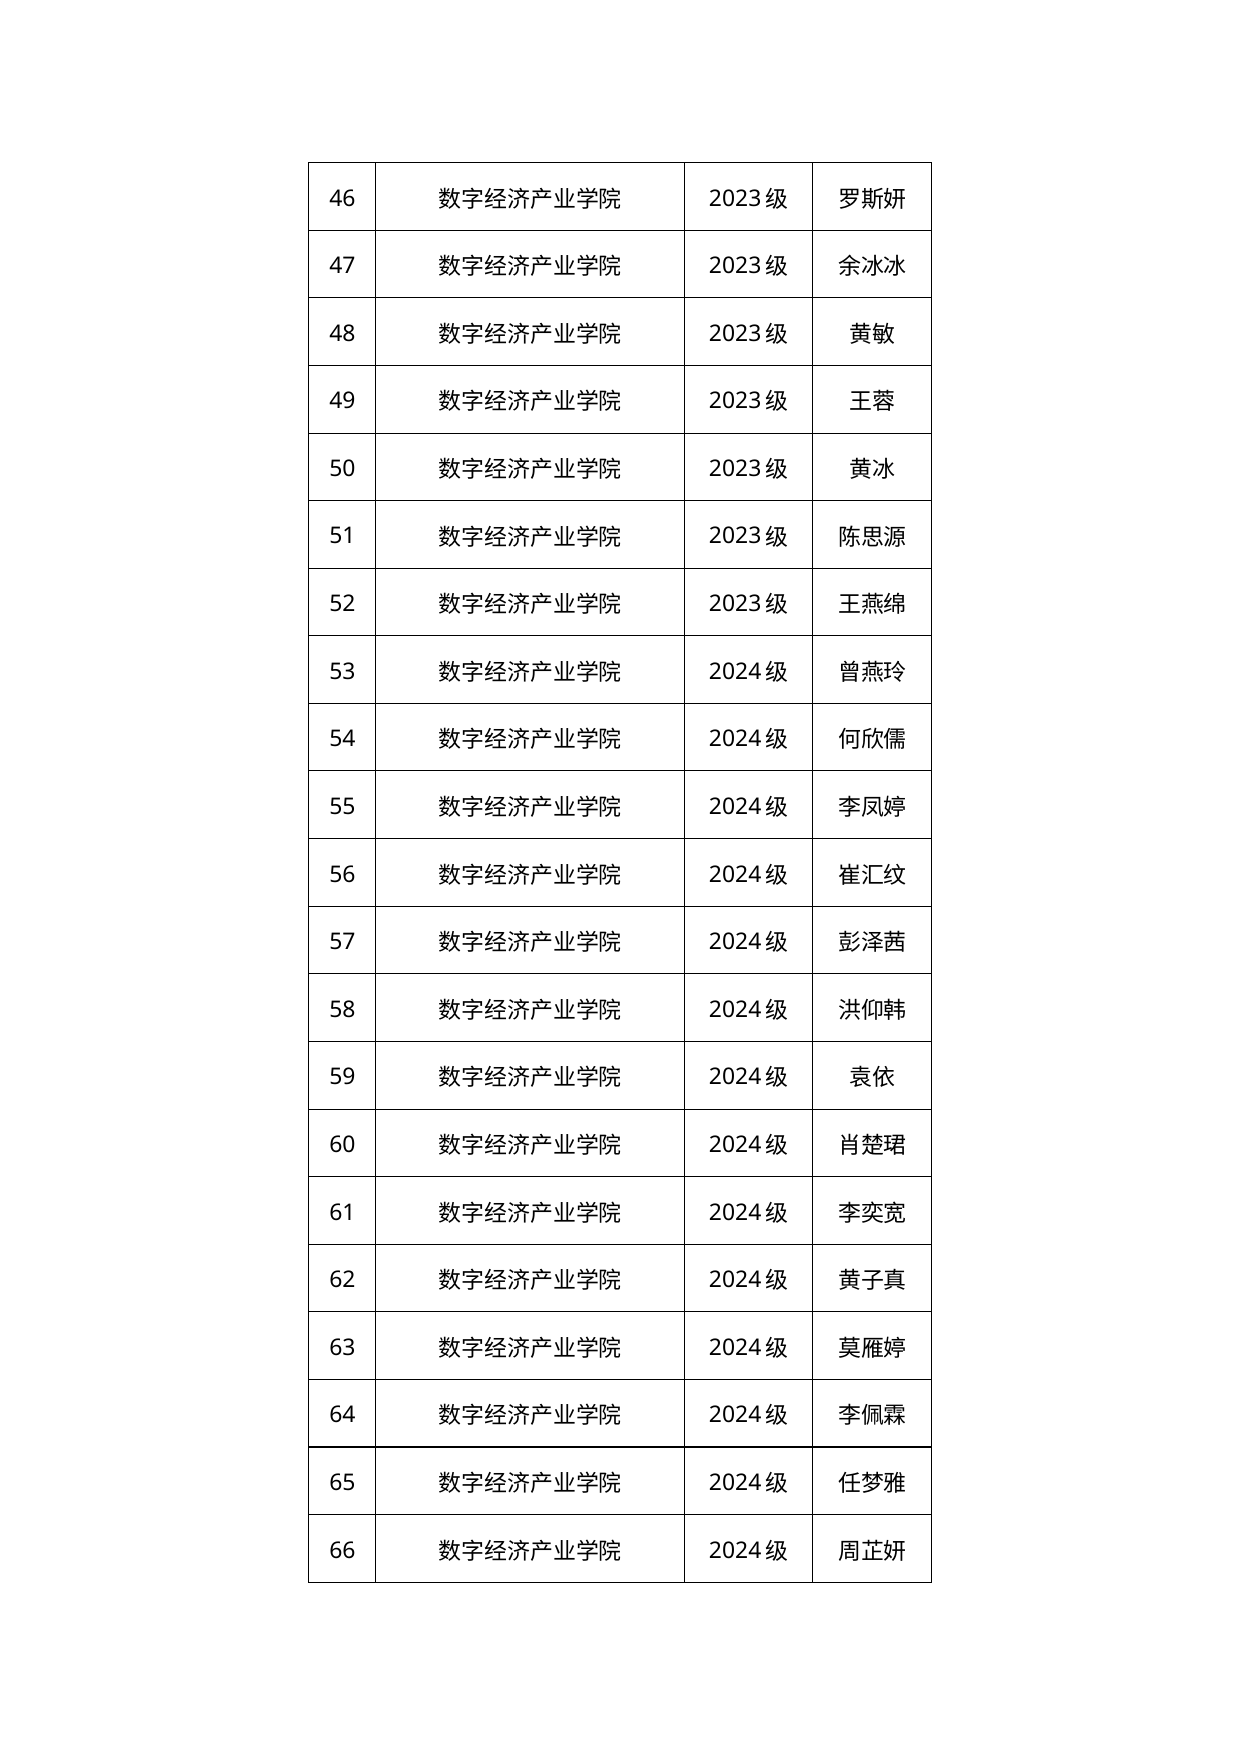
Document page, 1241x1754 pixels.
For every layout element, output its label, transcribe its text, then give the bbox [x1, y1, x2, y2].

table_cell 曾燕玲 [813, 636, 931, 703]
table_cell 黄子真 [813, 1245, 931, 1311]
table_cell 王燕绵 [813, 569, 931, 635]
table_cell 数字经济产业学院 [376, 704, 684, 770]
table_cell 2023级 [685, 501, 812, 568]
table_cell 数字经济产业学院 [376, 636, 684, 703]
table_cell 2024级 [685, 1110, 812, 1176]
table_cell 数字经济产业学院 [376, 1380, 684, 1446]
table_cell 56 [309, 839, 375, 906]
table_cell 李凤婷 [813, 771, 931, 838]
table_cell 58 [309, 974, 375, 1041]
table_cell 数字经济产业学院 [376, 1110, 684, 1176]
table_cell 2024级 [685, 771, 812, 838]
table_cell 数字经济产业学院 [376, 501, 684, 568]
table_cell 57 [309, 907, 375, 973]
table_cell 数字经济产业学院 [376, 231, 684, 297]
table_cell 数字经济产业学院 [376, 974, 684, 1041]
table_cell 59 [309, 1042, 375, 1108]
table_cell 袁依 [813, 1042, 931, 1108]
table_cell 何欣儒 [813, 704, 931, 770]
table_cell 数字经济产业学院 [376, 1515, 684, 1582]
table_cell 数字经济产业学院 [376, 434, 684, 500]
table_cell 2023级 [685, 231, 812, 297]
table_cell 2024级 [685, 704, 812, 770]
table_cell 彭泽茜 [813, 907, 931, 973]
table_cell 50 [309, 434, 375, 500]
table_cell 2024级 [685, 636, 812, 703]
table_cell 61 [309, 1177, 375, 1244]
table_cell 2023级 [685, 298, 812, 365]
table_cell 数字经济产业学院 [376, 771, 684, 838]
table_cell 李佩霖 [813, 1380, 931, 1446]
table_cell 数字经济产业学院 [376, 907, 684, 973]
table_cell 2024级 [685, 1515, 812, 1582]
table_cell 2024级 [685, 974, 812, 1041]
table_cell 65 [309, 1448, 375, 1514]
table_cell 莫雁婷 [813, 1312, 931, 1379]
table_cell 2024级 [685, 1245, 812, 1311]
table_cell 2023级 [685, 434, 812, 500]
table_cell 54 [309, 704, 375, 770]
table_cell 66 [309, 1515, 375, 1582]
table_cell 数字经济产业学院 [376, 366, 684, 432]
table_cell 62 [309, 1245, 375, 1311]
table_cell 2024级 [685, 1380, 812, 1446]
table_cell 洪仰韩 [813, 974, 931, 1041]
table_cell 2023级 [685, 163, 812, 229]
table_cell 周芷妍 [813, 1515, 931, 1582]
table_cell 2024级 [685, 1042, 812, 1108]
table_cell 2024级 [685, 1177, 812, 1244]
table_cell 48 [309, 298, 375, 365]
table_cell 王蓉 [813, 366, 931, 432]
table_cell 2024级 [685, 1312, 812, 1379]
table_cell 数字经济产业学院 [376, 1177, 684, 1244]
table_cell 数字经济产业学院 [376, 1042, 684, 1108]
table_cell 黄冰 [813, 434, 931, 500]
table_cell 47 [309, 231, 375, 297]
table_cell 陈思源 [813, 501, 931, 568]
table_cell 55 [309, 771, 375, 838]
table_cell 数字经济产业学院 [376, 298, 684, 365]
table_cell 51 [309, 501, 375, 568]
table_cell 46 [309, 163, 375, 229]
table_cell 64 [309, 1380, 375, 1446]
table_cell 李奕宽 [813, 1177, 931, 1244]
table_cell 63 [309, 1312, 375, 1379]
table_cell 2024级 [685, 1448, 812, 1514]
table_cell 任梦雅 [813, 1448, 931, 1514]
table_cell 罗斯妍 [813, 163, 931, 229]
table_cell 数字经济产业学院 [376, 839, 684, 906]
table_cell 60 [309, 1110, 375, 1176]
table_cell 崔汇纹 [813, 839, 931, 906]
table_cell 2023级 [685, 569, 812, 635]
table_cell 数字经济产业学院 [376, 569, 684, 635]
table_cell 49 [309, 366, 375, 432]
table_cell 2024级 [685, 839, 812, 906]
table_cell 数字经济产业学院 [376, 163, 684, 229]
table_cell 2023级 [685, 366, 812, 432]
table_cell 52 [309, 569, 375, 635]
table_cell 53 [309, 636, 375, 703]
table_cell 余冰冰 [813, 231, 931, 297]
table_cell 肖楚珺 [813, 1110, 931, 1176]
table_cell 数字经济产业学院 [376, 1245, 684, 1311]
table_cell 2024级 [685, 907, 812, 973]
table_cell 黄敏 [813, 298, 931, 365]
table_cell 数字经济产业学院 [376, 1312, 684, 1379]
table_cell 数字经济产业学院 [376, 1448, 684, 1514]
